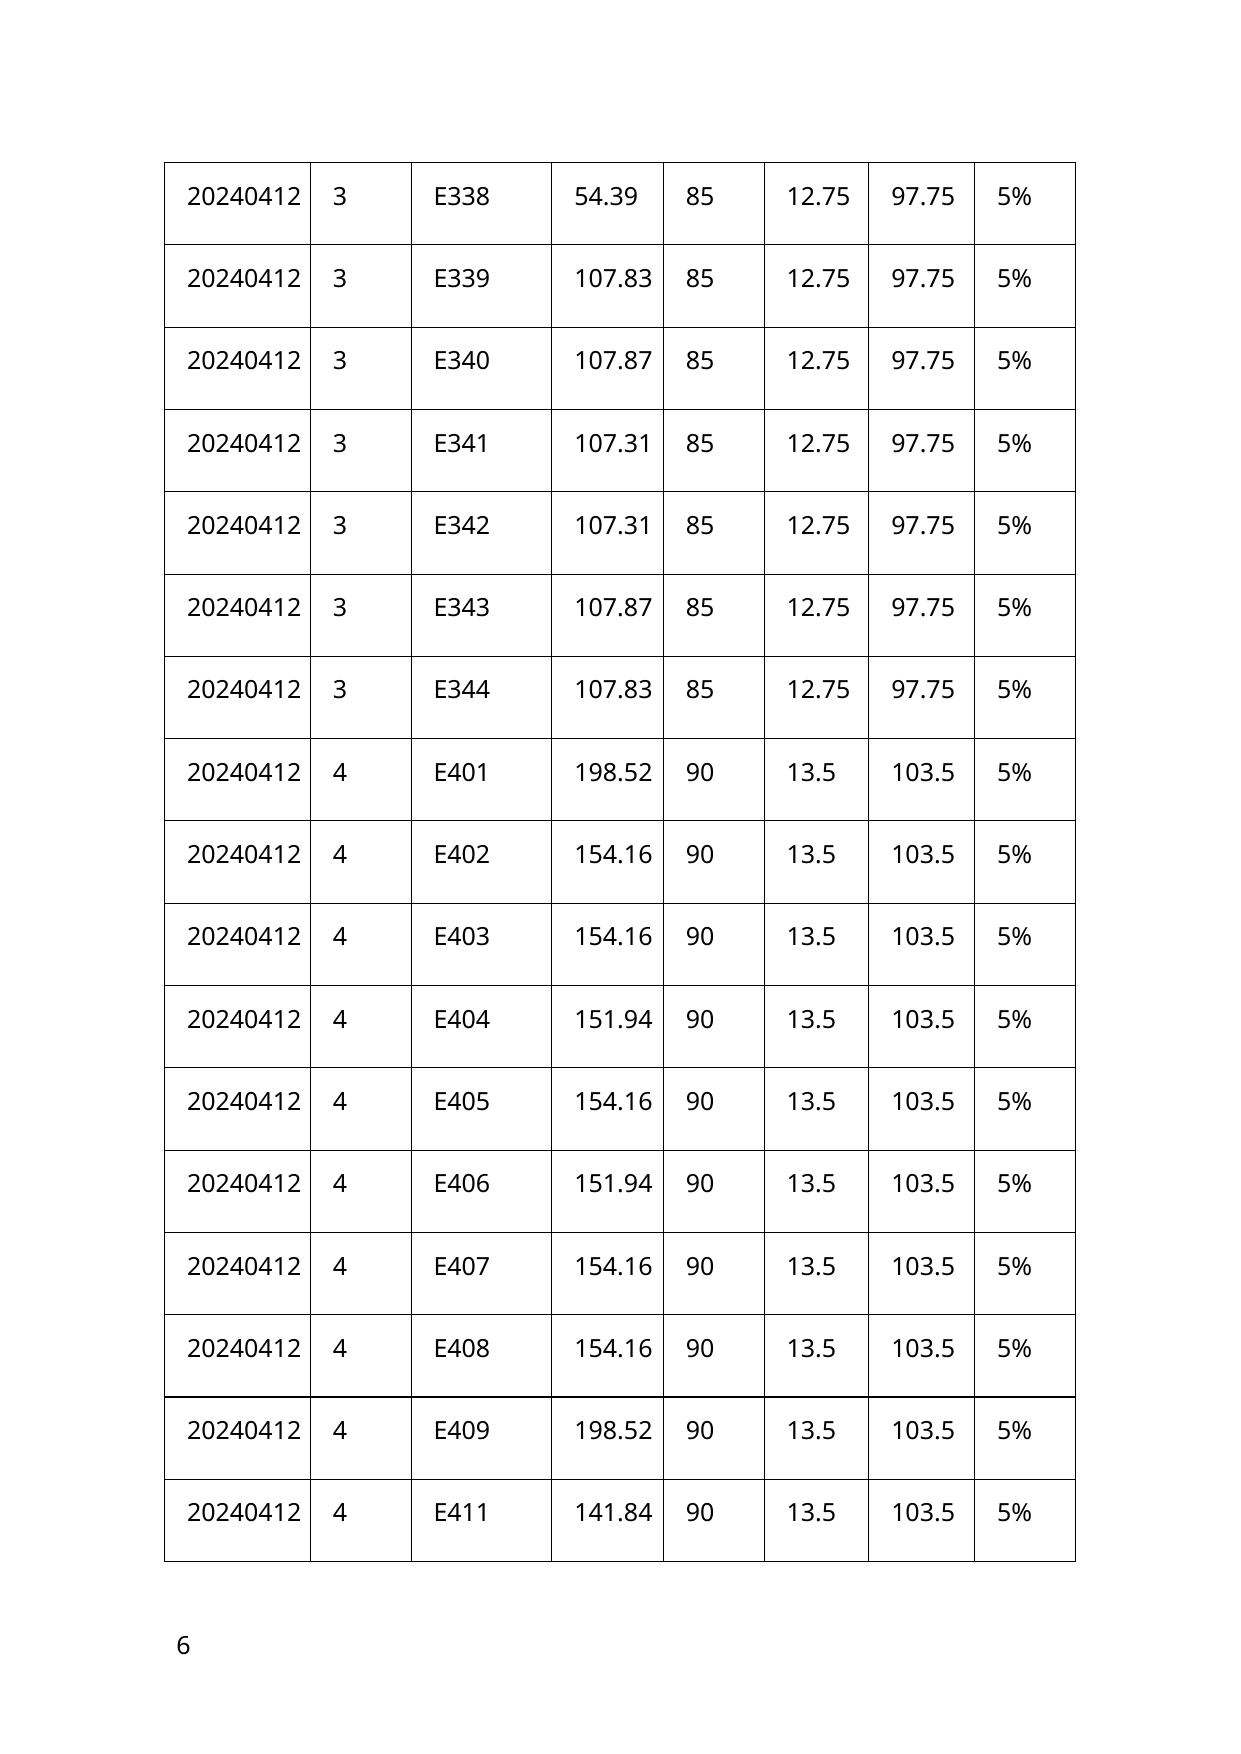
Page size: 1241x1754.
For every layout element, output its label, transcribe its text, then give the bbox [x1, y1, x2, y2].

table_cell 5% [975, 904, 1075, 985]
table_cell 103.5 [869, 1068, 974, 1149]
table_cell E404 [412, 986, 551, 1067]
table_cell 12.75 [765, 163, 868, 244]
table_cell 97.75 [869, 575, 974, 656]
table_cell 5% [975, 245, 1075, 327]
table_cell 12.75 [765, 328, 868, 409]
table_cell 4 [311, 1315, 411, 1396]
table_cell E405 [412, 1068, 551, 1149]
table_cell 4 [311, 1233, 411, 1314]
table_cell 85 [664, 163, 764, 244]
table_cell 85 [664, 657, 764, 738]
table_cell 154.16 [552, 1315, 663, 1396]
table_cell E341 [412, 410, 551, 491]
table_cell 90 [664, 1480, 764, 1561]
table_cell 54.39 [552, 163, 663, 244]
table_cell 5% [975, 410, 1075, 491]
table_cell 20240412 [165, 328, 310, 409]
table_cell 4 [311, 1480, 411, 1561]
table_cell 85 [664, 245, 764, 327]
table_cell 4 [311, 821, 411, 903]
table_cell 20240412 [165, 657, 310, 738]
table_cell 103.5 [869, 1233, 974, 1314]
table_cell 20240412 [165, 821, 310, 903]
table_cell 13.5 [765, 739, 868, 820]
table_cell 154.16 [552, 1233, 663, 1314]
table_cell 5% [975, 575, 1075, 656]
table_cell 20240412 [165, 1315, 310, 1396]
table_cell E411 [412, 1480, 551, 1561]
table_cell 107.83 [552, 245, 663, 327]
table_cell 103.5 [869, 1315, 974, 1396]
table_cell 13.5 [765, 1151, 868, 1232]
table_cell 5% [975, 821, 1075, 903]
table_cell 5% [975, 1315, 1075, 1396]
table_cell 5% [975, 163, 1075, 244]
table_cell 103.5 [869, 1151, 974, 1232]
table_cell 85 [664, 410, 764, 491]
table_cell 12.75 [765, 245, 868, 327]
table_cell 20240412 [165, 739, 310, 820]
table_cell E343 [412, 575, 551, 656]
table_cell 3 [311, 410, 411, 491]
table_cell 97.75 [869, 657, 974, 738]
table_cell 3 [311, 492, 411, 573]
table_cell 103.5 [869, 821, 974, 903]
table_cell 151.94 [552, 1151, 663, 1232]
table_cell 4 [311, 904, 411, 985]
table_cell 20240412 [165, 1480, 310, 1561]
table_cell 4 [311, 1151, 411, 1232]
table_cell E409 [412, 1398, 551, 1479]
table_cell 4 [311, 1398, 411, 1479]
table_cell 97.75 [869, 245, 974, 327]
table_cell 107.31 [552, 410, 663, 491]
table_cell 5% [975, 657, 1075, 738]
table_cell 90 [664, 821, 764, 903]
table_cell 97.75 [869, 492, 974, 573]
table_cell 90 [664, 986, 764, 1067]
table_cell 103.5 [869, 739, 974, 820]
table_cell E344 [412, 657, 551, 738]
table_cell 198.52 [552, 739, 663, 820]
table_cell 5% [975, 1151, 1075, 1232]
table_cell 3 [311, 245, 411, 327]
table_cell 5% [975, 1233, 1075, 1314]
table_cell 20240412 [165, 1151, 310, 1232]
table_cell 13.5 [765, 1398, 868, 1479]
table_cell 107.83 [552, 657, 663, 738]
table_cell E407 [412, 1233, 551, 1314]
table_cell 3 [311, 163, 411, 244]
table_cell 12.75 [765, 410, 868, 491]
table_cell 20240412 [165, 575, 310, 656]
table_cell 5% [975, 492, 1075, 573]
table_cell 90 [664, 739, 764, 820]
table_cell 107.87 [552, 328, 663, 409]
table_cell 20240412 [165, 492, 310, 573]
table_cell 141.84 [552, 1480, 663, 1561]
table_cell 20240412 [165, 1068, 310, 1149]
table_cell 3 [311, 657, 411, 738]
table_cell 12.75 [765, 575, 868, 656]
table_cell 3 [311, 575, 411, 656]
table_cell 5% [975, 328, 1075, 409]
table_cell 85 [664, 328, 764, 409]
table_cell 13.5 [765, 904, 868, 985]
table_cell E403 [412, 904, 551, 985]
table_cell 90 [664, 1315, 764, 1396]
table_cell E401 [412, 739, 551, 820]
table_cell 5% [975, 1480, 1075, 1561]
table_cell 5% [975, 739, 1075, 820]
table_cell 103.5 [869, 986, 974, 1067]
table_cell 20240412 [165, 904, 310, 985]
table_cell 97.75 [869, 328, 974, 409]
table_cell E338 [412, 163, 551, 244]
table_cell E408 [412, 1315, 551, 1396]
table_cell 103.5 [869, 904, 974, 985]
table_cell 13.5 [765, 1233, 868, 1314]
table_cell 12.75 [765, 657, 868, 738]
table_cell 5% [975, 1398, 1075, 1479]
table_cell E342 [412, 492, 551, 573]
table_cell 4 [311, 739, 411, 820]
table_cell 13.5 [765, 1480, 868, 1561]
table_cell 107.87 [552, 575, 663, 656]
table_cell 90 [664, 904, 764, 985]
table_cell 20240412 [165, 245, 310, 327]
table_cell 13.5 [765, 1068, 868, 1149]
table_cell 154.16 [552, 821, 663, 903]
table_cell 90 [664, 1068, 764, 1149]
table_cell 4 [311, 1068, 411, 1149]
table_cell 13.5 [765, 821, 868, 903]
table_cell 151.94 [552, 986, 663, 1067]
table_cell 5% [975, 986, 1075, 1067]
table_cell 20240412 [165, 1398, 310, 1479]
table_cell 103.5 [869, 1480, 974, 1561]
table_cell 97.75 [869, 163, 974, 244]
table_cell 4 [311, 986, 411, 1067]
table_cell 3 [311, 328, 411, 409]
table_cell 90 [664, 1233, 764, 1314]
table_cell 97.75 [869, 410, 974, 491]
table_cell 198.52 [552, 1398, 663, 1479]
table_cell E406 [412, 1151, 551, 1232]
table_cell 20240412 [165, 1233, 310, 1314]
table_cell 85 [664, 575, 764, 656]
table_cell 13.5 [765, 1315, 868, 1396]
table_cell 103.5 [869, 1398, 974, 1479]
table_cell 154.16 [552, 1068, 663, 1149]
table_cell 90 [664, 1151, 764, 1232]
table_cell 12.75 [765, 492, 868, 573]
table_cell E402 [412, 821, 551, 903]
table_cell 20240412 [165, 986, 310, 1067]
table_cell E339 [412, 245, 551, 327]
table_cell 13.5 [765, 986, 868, 1067]
table_cell 90 [664, 1398, 764, 1479]
table_cell 5% [975, 1068, 1075, 1149]
table_cell 154.16 [552, 904, 663, 985]
table_cell 20240412 [165, 163, 310, 244]
table_cell 85 [664, 492, 764, 573]
table_cell 107.31 [552, 492, 663, 573]
table_cell 20240412 [165, 410, 310, 491]
table_cell E340 [412, 328, 551, 409]
